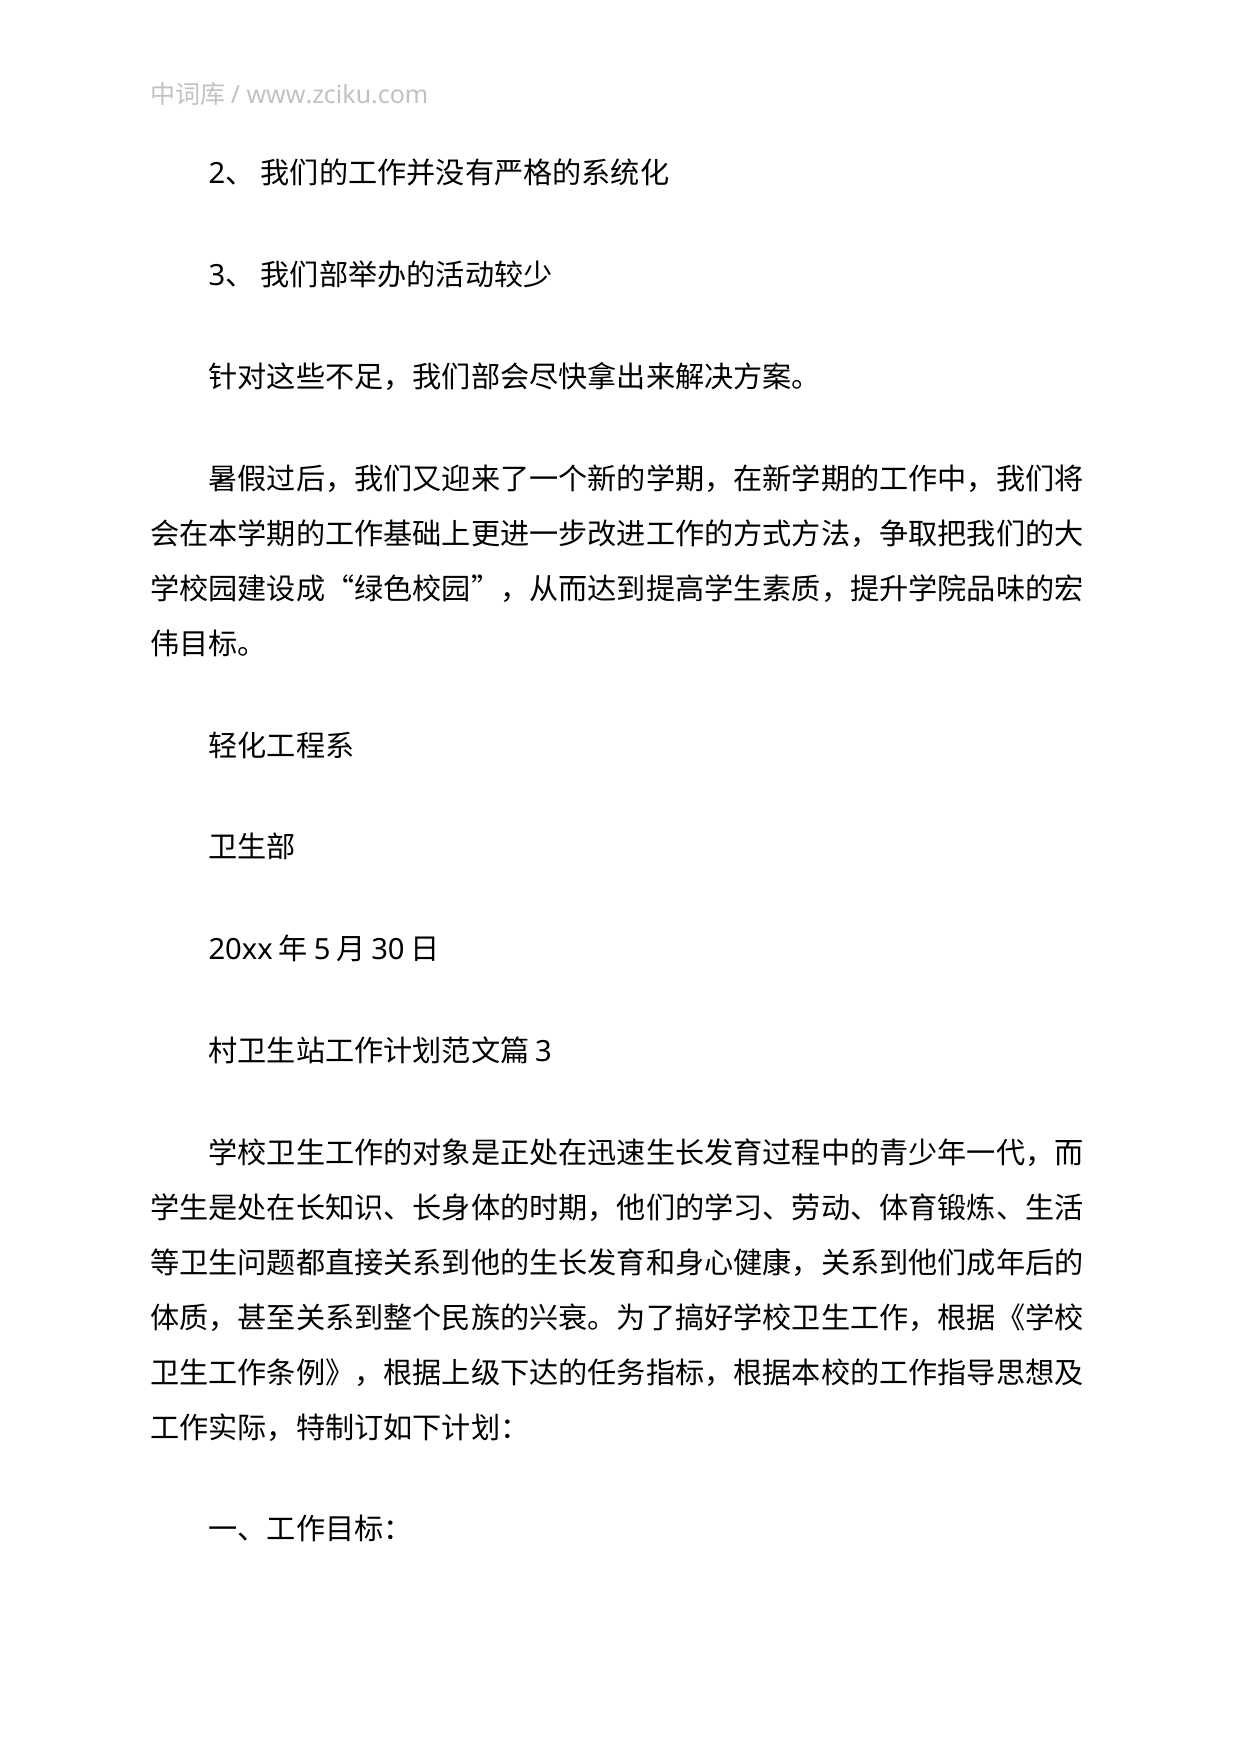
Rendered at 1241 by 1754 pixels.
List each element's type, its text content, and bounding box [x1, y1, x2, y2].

text 2、 我们的工作并没有严格的系统化 [150, 150, 1090, 192]
text 学校卫生工作的对象是正处在迅速生长发育过程中的青少年一代，而学生是处在长知识、长身体的时期，他们的学习、劳动、体育锻炼、生活等卫生问题都直接关系到他的生长发育和身心健康，关系到他们成年后的体质，甚至关系到整个民族的兴衰。为了搞好学校卫生工作，根据《学校卫生工作条例》，根据上级下达的任务指标，根据本校的工作指导思想及工作实际，特制订如下计划： [150, 1130, 1090, 1446]
text 暑假过后，我们又迎来了一个新的学期，在新学期的工作中，我们将会在本学期的工作基础上更进一步改进工作的方式方法，争取把我们的大学校园建设成“绿色校园”，从而达到提高学生素质，提升学院品味的宏伟目标。 [150, 456, 1090, 663]
text 20xx年5月30日 [150, 926, 1090, 968]
text 村卫生站工作计划范文篇3 [150, 1028, 1090, 1070]
text 针对这些不足，我们部会尽快拿出来解决方案。 [150, 354, 1090, 396]
text 一、工作目标： [150, 1506, 1090, 1548]
text 卫生部 [150, 824, 1090, 866]
text 轻化工程系 [150, 722, 1090, 764]
text 3、 我们部举办的活动较少 [150, 252, 1090, 294]
